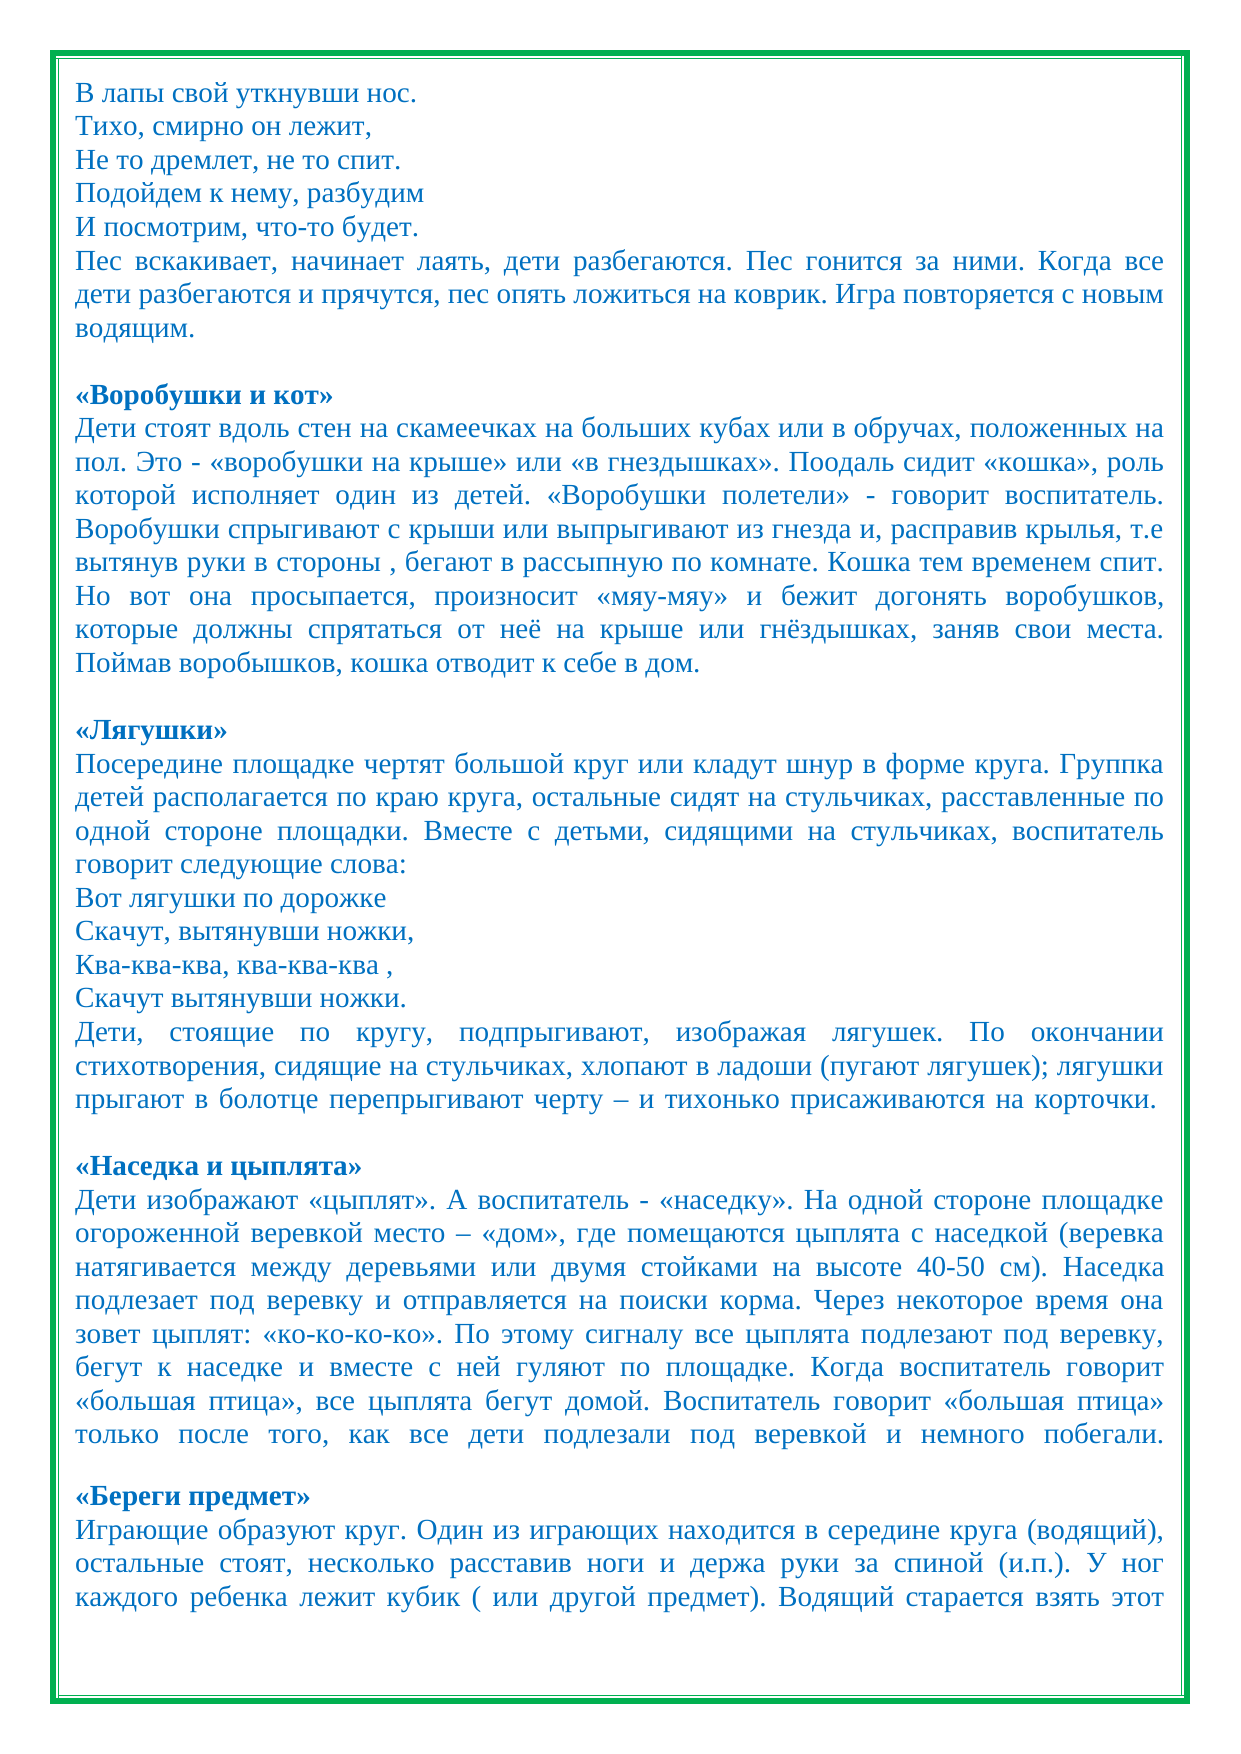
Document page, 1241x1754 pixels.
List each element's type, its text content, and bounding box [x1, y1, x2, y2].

text Дети стоят вдоль стен на скамеечках на больших кубах или в обручах, положенных на пол. Это - «воробушки на крыше» или «в гнездышках». Поодаль сидит «кошка», роль которой исполняет один из детей. «Воробушки полетели» - говорит воспитатель. Воробушки спрыгивают с крыши или выпрыгивают из гнезда и, расправив крылья, т.е вытянув руки в стороны , бегают в рассыпную по комнате. Кошка тем временем спит. Но вот она просыпается, произносит «мяу-мяу» и бежит догонять воробушков, которые должны спрятаться от неё на крыше или гнёздышках, заняв свои места. Поймав воробышков, кошка отводит к себе в дом. [75, 410, 1165, 679]
text Дети изображают «цыплят». А воспитатель - «наседку». На одной стороне площадке огороженной веревкой место – «дом», где помещаются цыплята с наседкой (веревка натягивается между деревьями или двумя стойками на высоте 40-50 см). Наседка подлезает под веревку и отправляется на поиски корма. Через некоторое время она зовет цыплят: «ко-ко-ко-ко». По этому сигналу все цыплята подлезают под веревку, бегут к наседке и вместе с ней гуляют по площадке. Когда воспитатель говорит «большая птица», все цыплята бегут домой. Воспитатель говорит «большая птица» только после того, как все дети подлезали под веревкой и немного побегали. [75, 1182, 1165, 1478]
text Дети, стоящие по кругу, подпрыгивают, изображая лягушек. По окончании стихотворения, сидящие на стульчиках, хлопают в ладоши (пугают лягушек); лягушки прыгают в болотце перепрыгивают черту – и тихонько присаживаются на корточки. «Наседка и цыплята» [75, 1014, 1165, 1182]
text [75, 1512, 1165, 1612]
text Вот лягушки по дорожке [75, 880, 1165, 913]
text Скачут, вытянувши ножки, [75, 913, 1165, 947]
text В лапы свой уткнувши нос. [75, 75, 1165, 108]
text Тихо, смирно он лежит, [75, 108, 1165, 142]
text Пес вскакивает, начинает лаять, дети разбегаются. Пес гонится за ними. Когда все дети разбегаются и прячутся, пес опять ложиться на коврик. Игра повторяется с новым водящим. «Воробушки и кот» [75, 243, 1165, 410]
text «Лягушки» Посередине площадке чертят большой круг или кладут шнур в форме круга. Группка детей располагается по краю круга, остальные сидят на стульчиках, расставленные по одной стороне площадки. Вместе с детьми, сидящими на стульчиках, воспитатель говорит следующие слова: [75, 712, 1165, 880]
text Ква-ква-ква, ква-ква-ква , [75, 947, 1165, 981]
text И посмотрим, что-то будет. [75, 209, 1165, 243]
text Скачут вытянувши ножки. [75, 981, 1165, 1014]
text Подойдем к нему, разбудим [75, 176, 1165, 209]
text «Береги предмет» [75, 1478, 1165, 1512]
text Не то дремлет, не то спит. [75, 142, 1165, 176]
